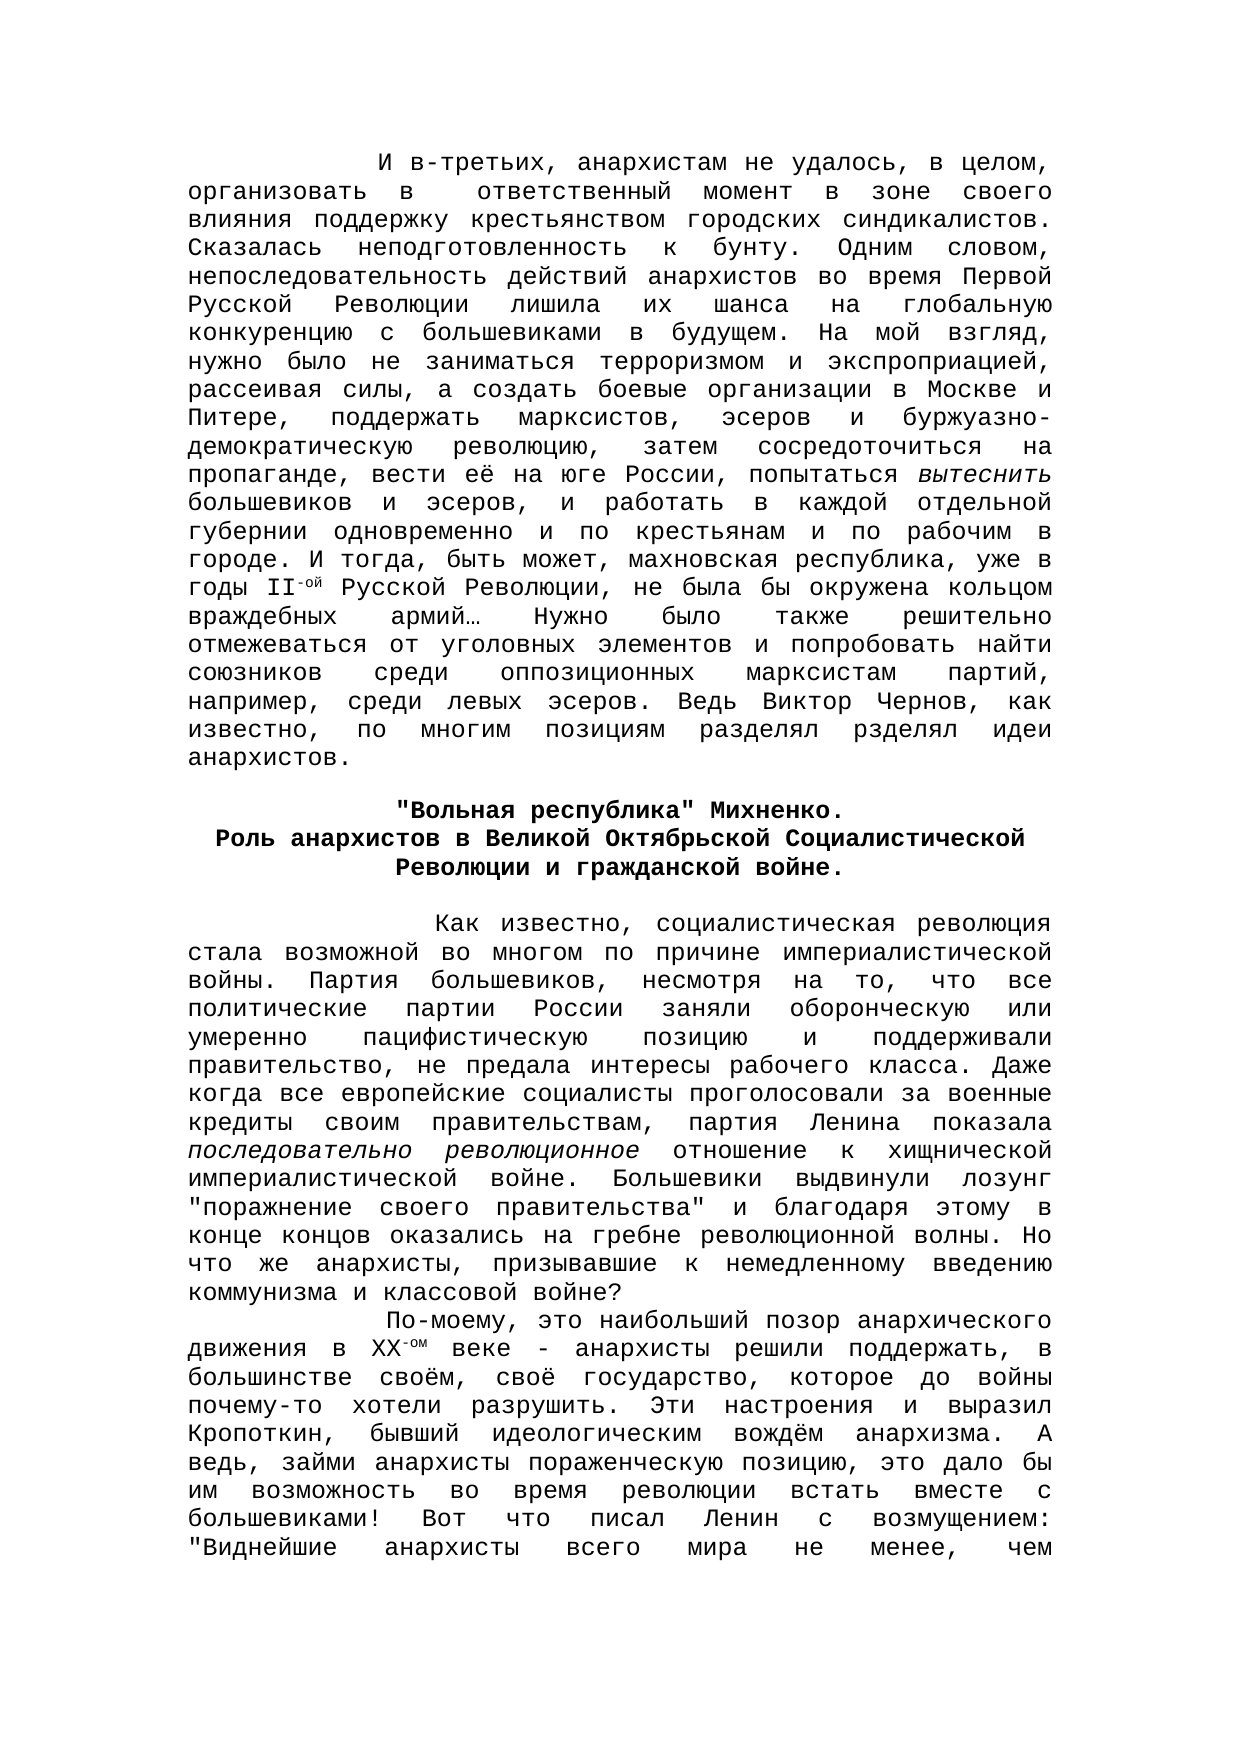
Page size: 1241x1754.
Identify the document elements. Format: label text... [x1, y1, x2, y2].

text Роль анархистов в Великой Октябрьской Социалистической Революции и гражданской войне. [187, 826, 1053, 882]
text Как известно, социалистическая революция стала возможной во многом по причине империалистической войны. Партия большевиков, несмотря на то, что все политические партии России заняли оборонческую или умеренно пацифистическую позицию и поддерживали правительство, не предала интересы рабочего класса. Даже когда все европейские социалисты проголосовали за военные кредиты своим правительствам, партия Ленина показала последовательно революционное отношение к хищнической империалистической войне. Большевики выдвинули лозунг "поражнение своего правительства" и благодаря этому в конце концов оказались на гребне революционной волны. Но что же анархисты, призывавшие к немедленному введению коммунизма и классовой войне? [187, 911, 1053, 1307]
text "Вольная республика" Михненко. [187, 797, 1053, 826]
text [187, 1307, 1053, 1562]
text И в-третьих, анархистам не удалось, в целом, организовать в ответственный момент в зоне своего влияния поддержку крестьянством городских синдикалистов. Сказалась неподготовленность к бунту. Одним словом, непоследовательность действий анархистов во время Первой Русской Революции лишила их шанса на глобальную конкуренцию с большевиками в будущем. На мой взгляд, нужно было не заниматься терроризмом и экспроприацией, рассеивая силы, а создать боевые организации в Москве и Питере, поддержать марксистов, эсеров и буржуазно-демократическую революцию, затем сосредоточиться на пропаганде, вести её на юге России, попытаться вытеснить большевиков и эсеров, и работать в каждой отдельной губернии одновременно и по крестьянам и по рабочим в городе. И тогда, быть может, махновская республика, уже в годы II-ой Русской Революции, не была бы окружена кольцом враждебных армий… Нужно было также решительно отмежеваться от уголовных элементов и попробовать найти союзников среди оппозиционных марксистам партий, например, среди левых эсеров. Ведь Виктор Чернов, как известно, по многим позициям разделял рзделял идеи анархистов. [187, 150, 1053, 773]
